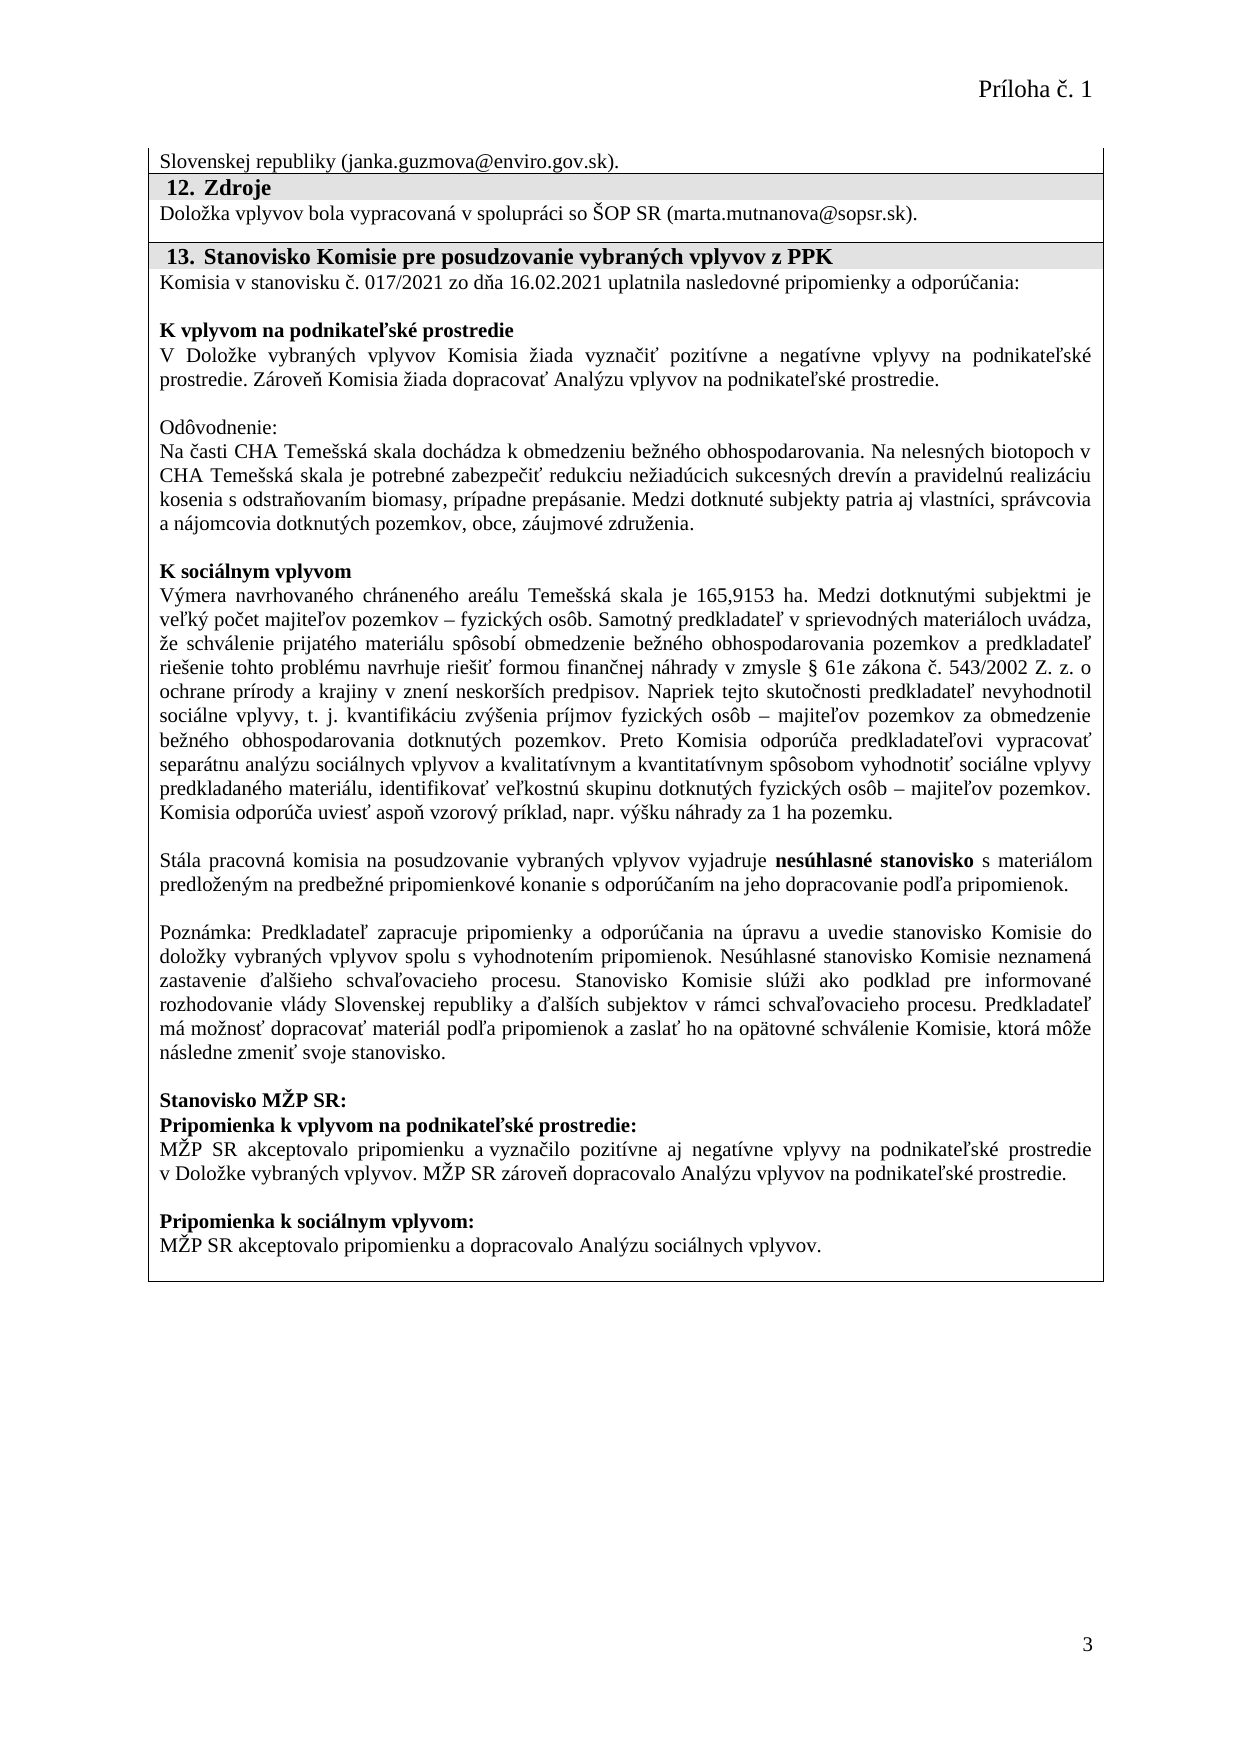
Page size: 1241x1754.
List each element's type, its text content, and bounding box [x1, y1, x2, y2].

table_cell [149, 149, 1103, 173]
table_cell Stanovisko Komisie pre posudzovanie vybraných vplyvov z PPK [149, 243, 1103, 269]
table_cell Zdroje [149, 174, 1103, 200]
table_cell Komisia v stanovisku č. 017/2021 zo dňa 16.02.2021 uplatnila nasledovné pripomienky a odporúčania: K vplyvom na podnikateľské prostredie V Doložke vybraných vplyvov Komisia žiada vyznačiť pozitívne a negatívne vplyvy na podnikateľské prostredie. Zároveň Komisia žiada dopracovať Analýzu vplyvov na podnikateľské prostredie. Odôvodnenie: Na časti CHA Temešská skala dochádza k obmedzeniu bežného obhospodarovania. Na nelesných biotopoch v CHA Temešská skala je potrebné zabezpečiť redukciu nežiadúcich sukcesných drevín a pravidelnú realizáciu kosenia s odstraňovaním biomasy, prípadne prepásanie. Medzi dotknuté subjekty patria aj vlastníci, správcovia a nájomcovia dotknutých pozemkov, obce, záujmové združenia. K sociálnym vplyvom Výmera navrhovaného chráneného areálu Temešská skala je 165,9153 ha. Medzi dotknutými subjektmi je veľký počet majiteľov pozemkov – fyzických osôb. Samotný predkladateľ v sprievodných materiáloch uvádza, že schválenie prijatého materiálu spôsobí obmedzenie bežného obhospodarovania pozemkov a predkladateľ riešenie tohto problému navrhuje riešiť formou finančnej náhrady v zmysle § 61e zákona č. 543/2002 Z. z. o ochrane prírody a krajiny v znení neskorších predpisov. Napriek tejto skutočnosti predkladateľ nevyhodnotil sociálne vplyvy, t. j. kvantifikáciu zvýšenia príjmov fyzických osôb – majiteľov pozemkov za obmedzenie bežného obhospodarovania dotknutých pozemkov. Preto Komisia odporúča predkladateľovi vypracovať separátnu analýzu sociálnych vplyvov a kvalitatívnym a kvantitatívnym spôsobom vyhodnotiť sociálne vplyvy predkladaného materiálu, identifikovať veľkostnú skupinu dotknutých fyzických osôb – majiteľov pozemkov. Komisia odporúča uviesť aspoň vzorový príklad, napr. výšku náhrady za 1 ha pozemku. Stála pracovná komisia na posudzovanie vybraných vplyvov vyjadruje nesúhlasné stanovisko s materiálom predloženým na predbežné pripomienkové konanie s odporúčaním na jeho dopracovanie podľa pripomienok. Poznámka: Predkladateľ zapracuje pripomienky a odporúčania na úpravu a uvedie stanovisko Komisie do doložky vybraných vplyvov spolu s vyhodnotením pripomienok. Nesúhlasné stanovisko Komisie neznamená zastavenie ďalšieho schvaľovacieho procesu. Stanovisko Komisie slúži ako podklad pre informované rozhodovanie vlády Slovenskej republiky a ďalších subjektov v rámci schvaľovacieho procesu. Predkladateľ má možnosť dopracovať materiál podľa pripomienok a zaslať ho na opätovné schválenie Komisie, ktorá môže následne zmeniť svoje stanovisko. Stanovisko MŽP SR: Pripomienka k vplyvom na podnikateľské prostredie: MŽP SR akceptovalo pripomienku a vyznačilo pozitívne aj negatívne vplyvy na podnikateľské prostredie v Doložke vybraných vplyvov. MŽP SR zároveň dopracovalo Analýzu vplyvov na podnikateľské prostredie. Pripomienka k sociálnym vplyvom: MŽP SR akceptovalo pripomienku a dopracovalo Analýzu sociálnych vplyvov. [149, 270, 1103, 1281]
table_cell Doložka vplyvov bola vypracovaná v spolupráci so ŠOP SR (marta.mutnanova@sopsr.sk). [149, 201, 1103, 242]
